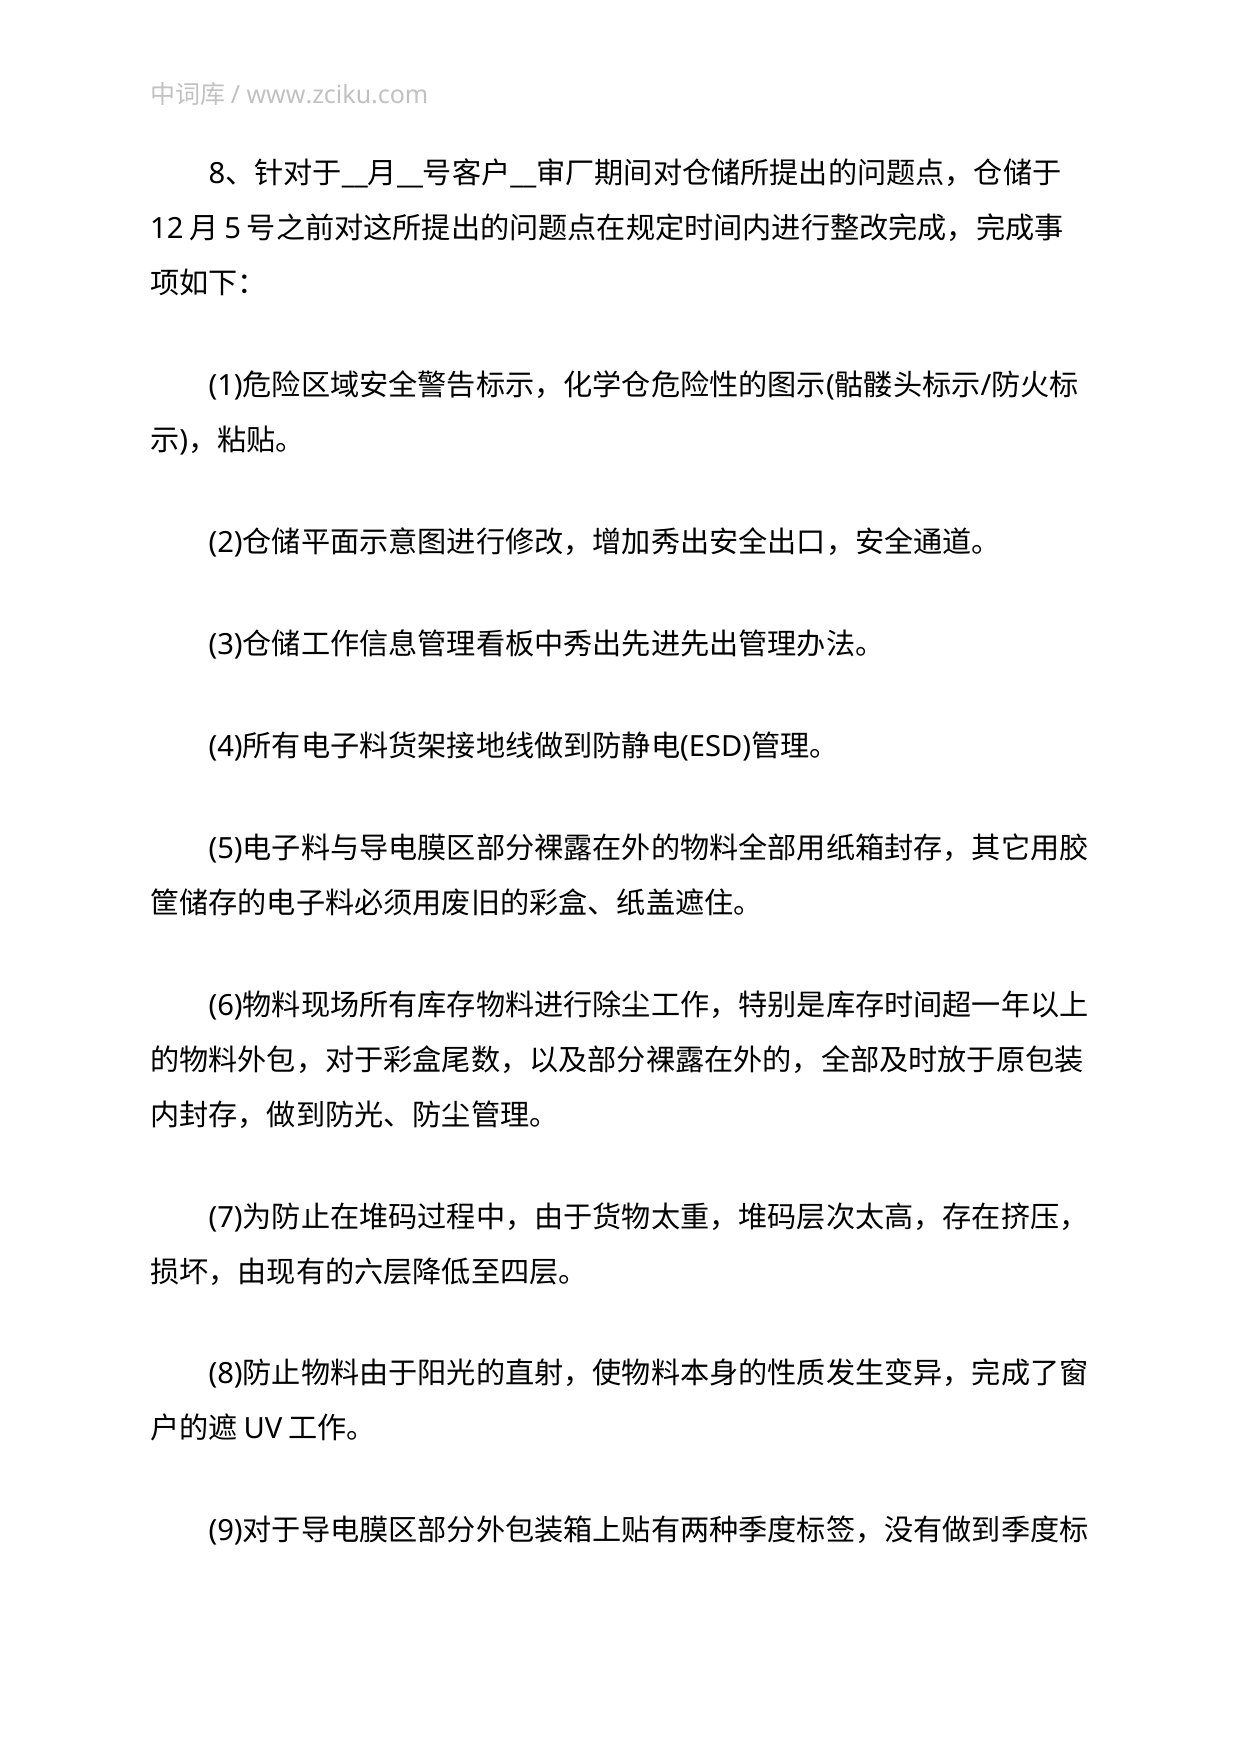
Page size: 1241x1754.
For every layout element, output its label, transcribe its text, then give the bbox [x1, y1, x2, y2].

text (2)仓储平面示意图进行修改，增加秀出安全出口，安全通道。 [150, 519, 1090, 561]
text (4)所有电子料货架接地线做到防静电(ESD)管理。 [150, 723, 1090, 765]
text (1)危险区域安全警告标示，化学仓危险性的图示(骷髅头标示/防火标示)，粘贴。 [150, 362, 1090, 459]
text (8)防止物料由于阳光的直射，使物料本身的性质发生变异，完成了窗户的遮UV工作。 [150, 1350, 1090, 1447]
text (7)为防止在堆码过程中，由于货物太重，堆码层次太高，存在挤压，损坏，由现有的六层降低至四层。 [150, 1193, 1090, 1290]
text (6)物料现场所有库存物料进行除尘工作，特别是库存时间超一年以上的物料外包，对于彩盒尾数，以及部分裸露在外的，全部及时放于原包装内封存，做到防光、防尘管理。 [150, 981, 1090, 1134]
text (3)仓储工作信息管理看板中秀出先进先出管理办法。 [150, 621, 1090, 663]
text 8、针对于__月__号客户__审厂期间对仓储所提出的问题点，仓储于12月5号之前对这所提出的问题点在规定时间内进行整改完成，完成事项如下： [150, 150, 1090, 302]
text (5)电子料与导电膜区部分裸露在外的物料全部用纸箱封存，其它用胶筐储存的电子料必须用废旧的彩盒、纸盖遮住。 [150, 825, 1090, 922]
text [150, 1507, 1090, 1549]
